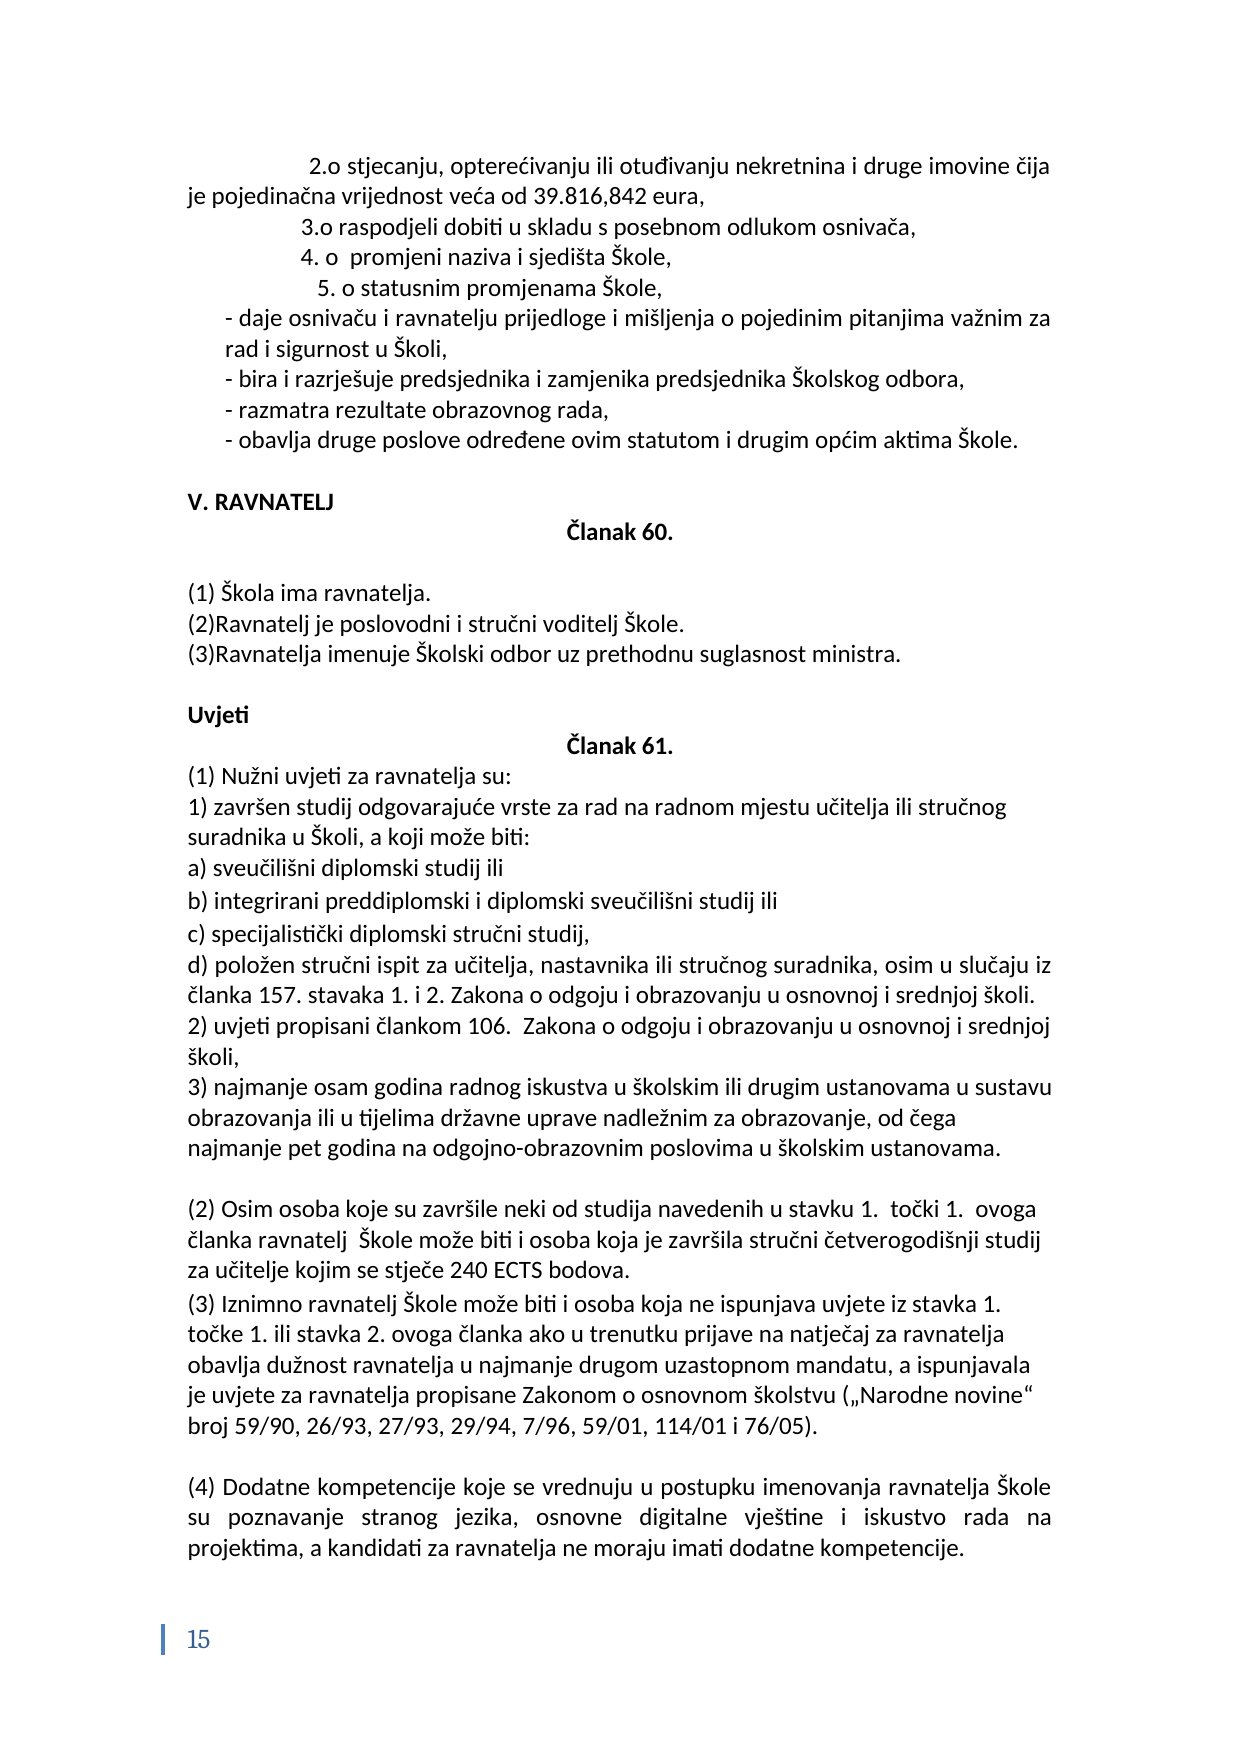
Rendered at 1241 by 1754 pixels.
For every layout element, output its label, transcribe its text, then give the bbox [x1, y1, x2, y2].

text - bira i razrješuje predsjednika i zamjenika predsjednika Školskog odbora, [225, 364, 1053, 394]
text a) sveučilišni diplomski studij ili [187, 852, 1053, 882]
text 2.o stjecanju, opterećivanju ili otuđivanju nekretnina i druge imovine čija je pojedinačna vrijednost veća od 39.816,842 eura, [187, 150, 1053, 211]
text - obavlja druge poslove određene ovim statutom i drugim općim aktima Škole. [225, 425, 1053, 455]
text (3) Iznimno ravnatelj Škole može biti i osoba koja ne ispunjava uvjete iz stavka 1. točke 1. ili stavka 2. ovoga članka ako u trenutku prijave na natječaj za ravnatelja obavlja dužnost ravnatelja u najmanje drugom uzastopnom mandatu, a ispunjavala je uvjete za ravnatelja propisane Zakonom o osnovnom školstvu („Narodne novine“ broj 59/90, 26/93, 27/93, 29/94, 7/96, 59/01, 114/01 i 76/05). [187, 1288, 1053, 1440]
text (1) Škola ima ravnatelja. [187, 577, 1053, 608]
text (2) Osim osoba koje su završile neki od studija navedenih u stavku 1. točki 1. ovoga članka ravnatelj Škole može biti i osoba koja je završila stručni četverogodišnji studij za učitelje kojim se stječe 240 ECTS bodova. [187, 1193, 1053, 1285]
text - razmatra rezultate obrazovnog rada, [225, 394, 1053, 425]
text Članak 60. [187, 516, 1053, 547]
text 2) uvjeti propisani člankom 106. Zakona o odgoju i obrazovanju u osnovnoj i srednjoj školi, [187, 1010, 1053, 1071]
text (2)Ravnatelj je poslovodni i stručni voditelj Škole. [187, 608, 1053, 638]
text - daje osnivaču i ravnatelju prijedloge i mišljenja o pojedinim pitanjima važnim za rad i sigurnost u Školi, [225, 303, 1053, 364]
text 4. o promjeni naziva i sjedišta Škole, [187, 242, 1053, 272]
text (3)Ravnatelja imenuje Školski odbor uz prethodnu suglasnost ministra. [187, 638, 1053, 669]
text b) integrirani preddiplomski i diplomski sveučilišni studij ili [187, 885, 1053, 916]
text (4) Dodatne kompetencije koje se vrednuju u postupku imenovanja ravnatelja Škole su poznavanje stranog jezika, osnovne digitalne vještine i iskustvo rada na projektima, a kandidati za ravnatelja ne moraju imati dodatne kompetencije. [187, 1471, 1053, 1562]
text 3.o raspodjeli dobiti u skladu s posebnom odlukom osnivača, [187, 211, 1053, 242]
text (1) Nužni uvjeti za ravnatelja su: [187, 760, 1053, 791]
text c) specijalistički diplomski stručni studij, [187, 919, 1053, 949]
text 1) završen studij odgovarajuće vrste za rad na radnom mjestu učitelja ili stručnog suradnika u Školi, a koji može biti: [187, 791, 1053, 852]
text Članak 61. [187, 730, 1053, 760]
text 5. o statusnim promjenama Škole, [300, 272, 1053, 303]
text Uvjeti [187, 699, 1053, 730]
text 3) najmanje osam godina radnog iskustva u školskim ili drugim ustanovama u sustavu obrazovanja ili u tijelima državne uprave nadležnim za obrazovanje, od čega najmanje pet godina na odgojno-obrazovnim poslovima u školskim ustanovama. [187, 1071, 1053, 1163]
text V. RAVNATELJ [187, 486, 1053, 516]
text d) položen stručni ispit za učitelja, nastavnika ili stručnog suradnika, osim u slučaju iz članka 157. stavaka 1. i 2. Zakona o odgoju i obrazovanju u osnovnoj i srednjoj školi. [187, 949, 1053, 1010]
